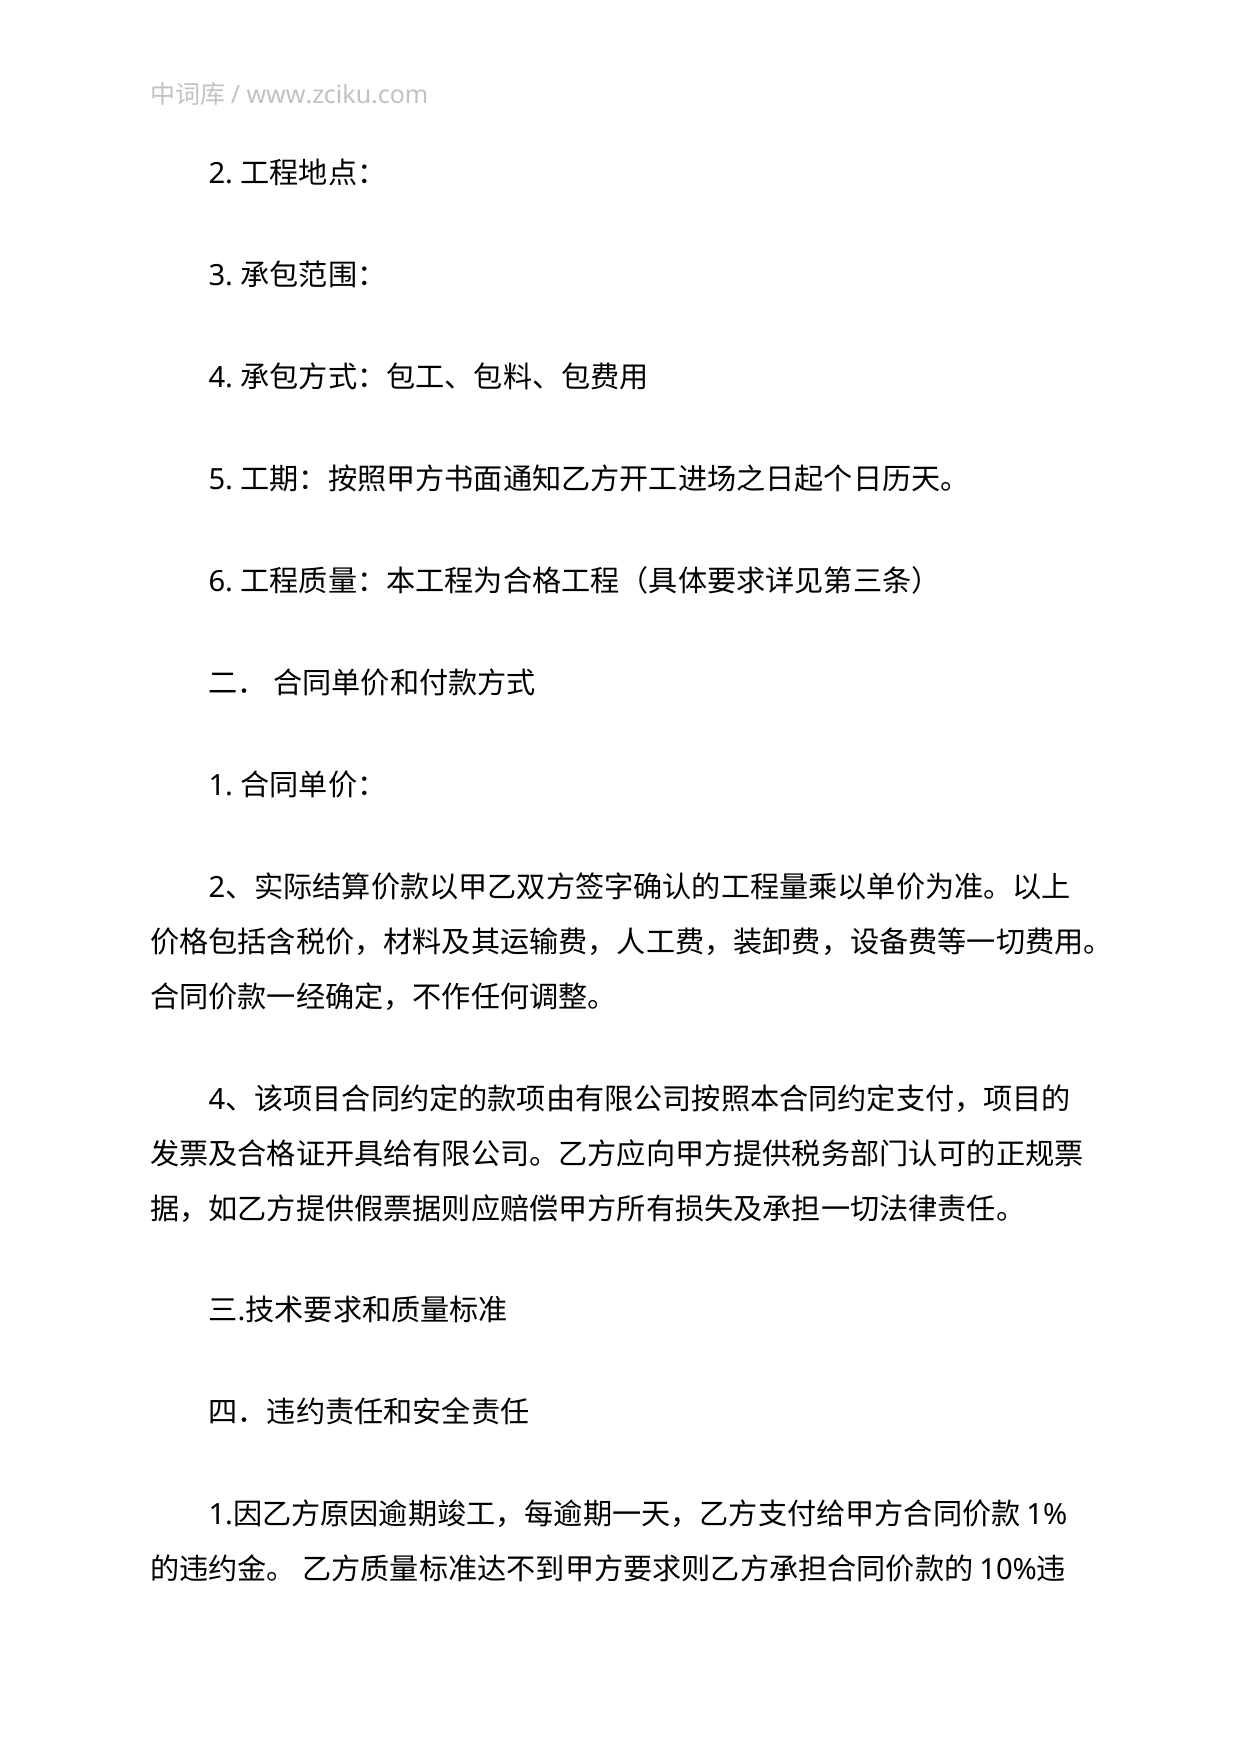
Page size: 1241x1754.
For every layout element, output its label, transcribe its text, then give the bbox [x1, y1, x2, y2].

text 2. 工程地点： [150, 150, 1090, 192]
text 四．违约责任和安全责任 [150, 1389, 1090, 1431]
text 2、实际结算价款以甲乙双方签字确认的工程量乘以单价为准。以上价格包括含税价，材料及其运输费，人工费，装卸费，设备费等一切费用。合同价款一经确定，不作任何调整。 [150, 864, 1090, 1016]
text 4. 承包方式：包工、包料、包费用 [150, 354, 1090, 396]
text 1. 合同单价： [150, 762, 1090, 804]
text 4、该项目合同约定的款项由有限公司按照本合同约定支付，项目的发票及合格证开具给有限公司。乙方应向甲方提供税务部门认可的正规票据，如乙方提供假票据则应赔偿甲方所有损失及承担一切法律责任。 [150, 1075, 1090, 1227]
text 二． 合同单价和付款方式 [150, 660, 1090, 702]
text 三.技术要求和质量标准 [150, 1287, 1090, 1329]
text 6. 工程质量：本工程为合格工程（具体要求详见第三条） [150, 558, 1090, 600]
text 5. 工期：按照甲方书面通知乙方开工进场之日起个日历天。 [150, 456, 1090, 498]
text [150, 1491, 1090, 1588]
text 3. 承包范围： [150, 252, 1090, 294]
